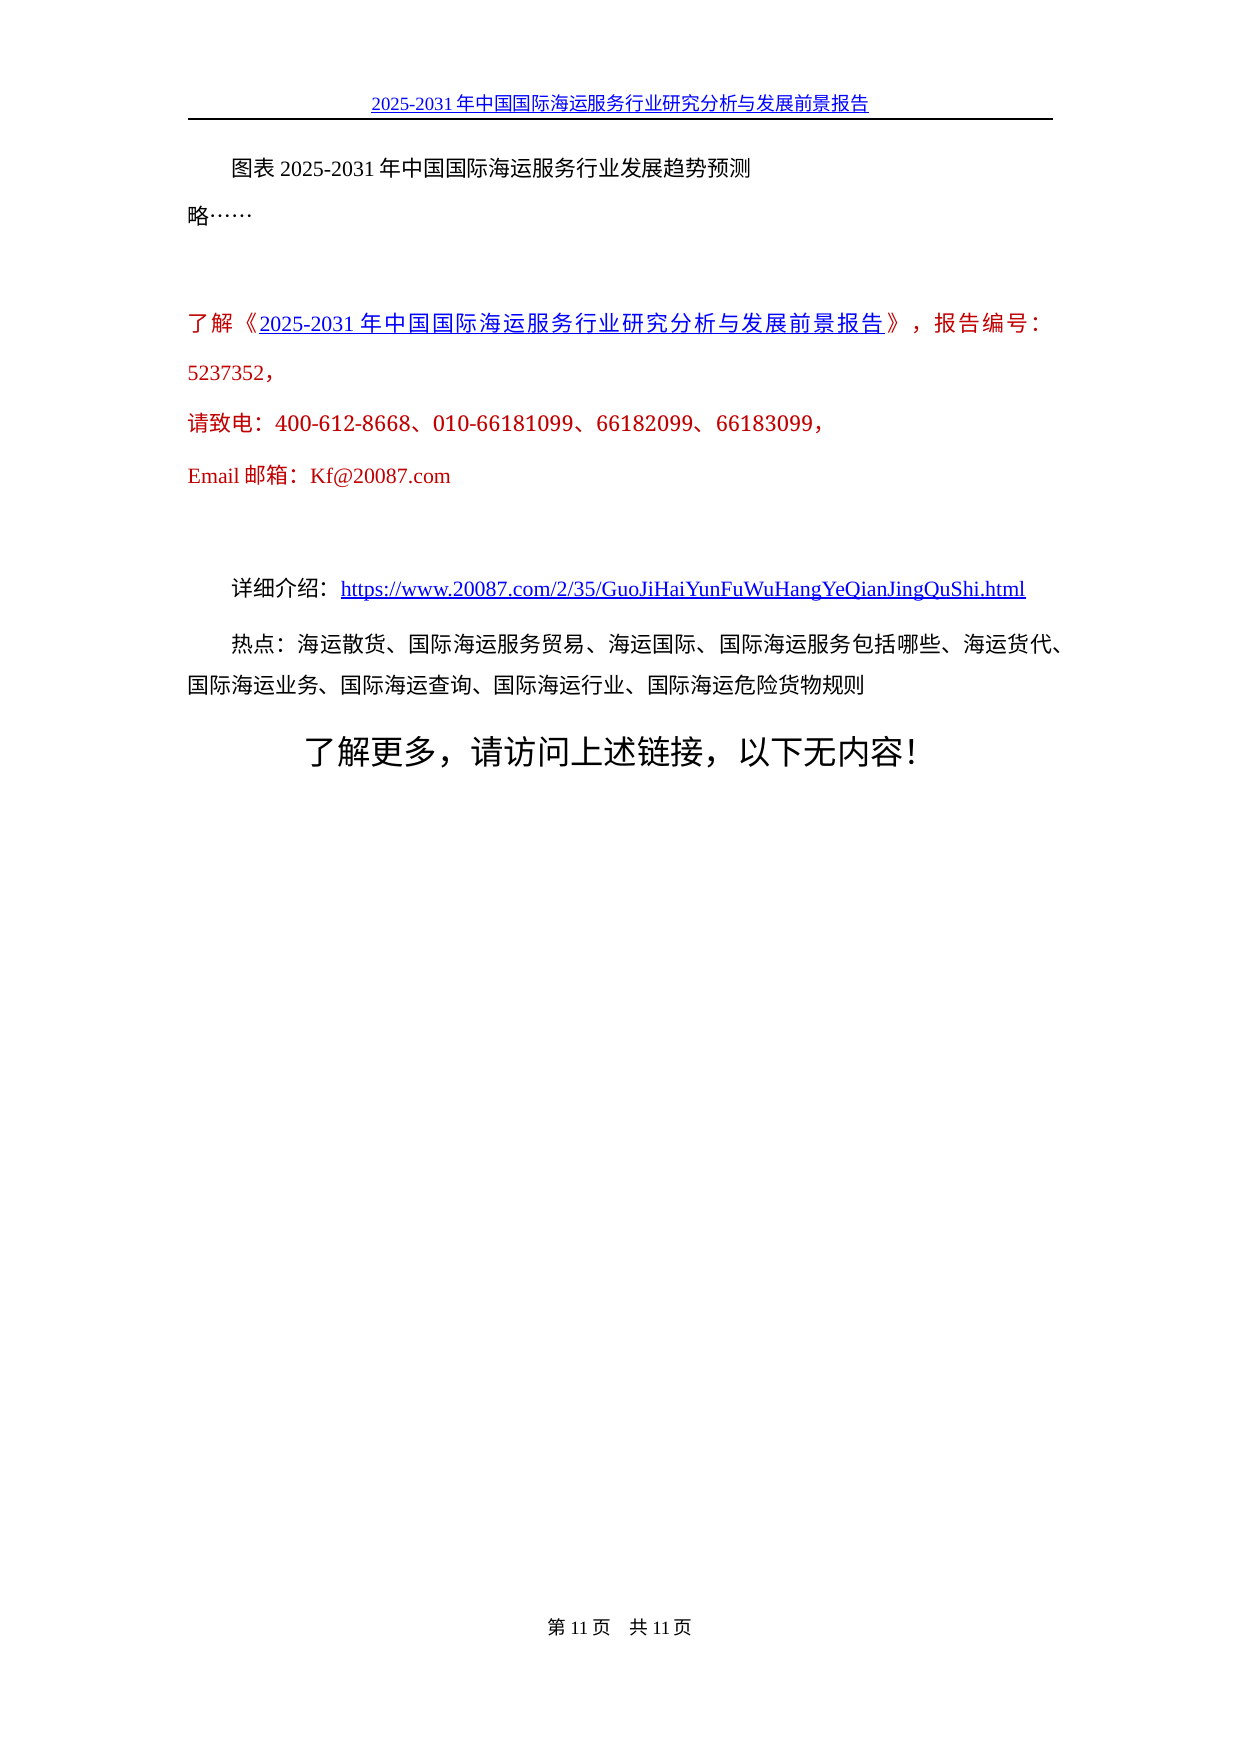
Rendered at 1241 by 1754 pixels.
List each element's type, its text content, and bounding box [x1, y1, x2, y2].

text 热点：海运散货、国际海运服务贸易、海运国际、国际海运服务包括哪些、海运货代、国际海运业务、国际海运查询、国际海运行业、国际海运危险货物规则 [187, 627, 1053, 700]
text Email邮箱：Kf@20087.com [187, 457, 1053, 490]
title 了解更多，请访问上述链接，以下无内容！ [187, 717, 1053, 782]
text 了解《2025-2031年中国国际海运服务行业研究分析与发展前景报告》，报告编号：5237352， [187, 305, 1053, 387]
text 详细介绍：https://www.20087.com/2/35/GuoJiHaiYunFuWuHangYeQianJingQuShi.html [187, 570, 1053, 603]
text 请致电：400-612-8668、010-66181099、66182099、66183099， [187, 406, 1053, 438]
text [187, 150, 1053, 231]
